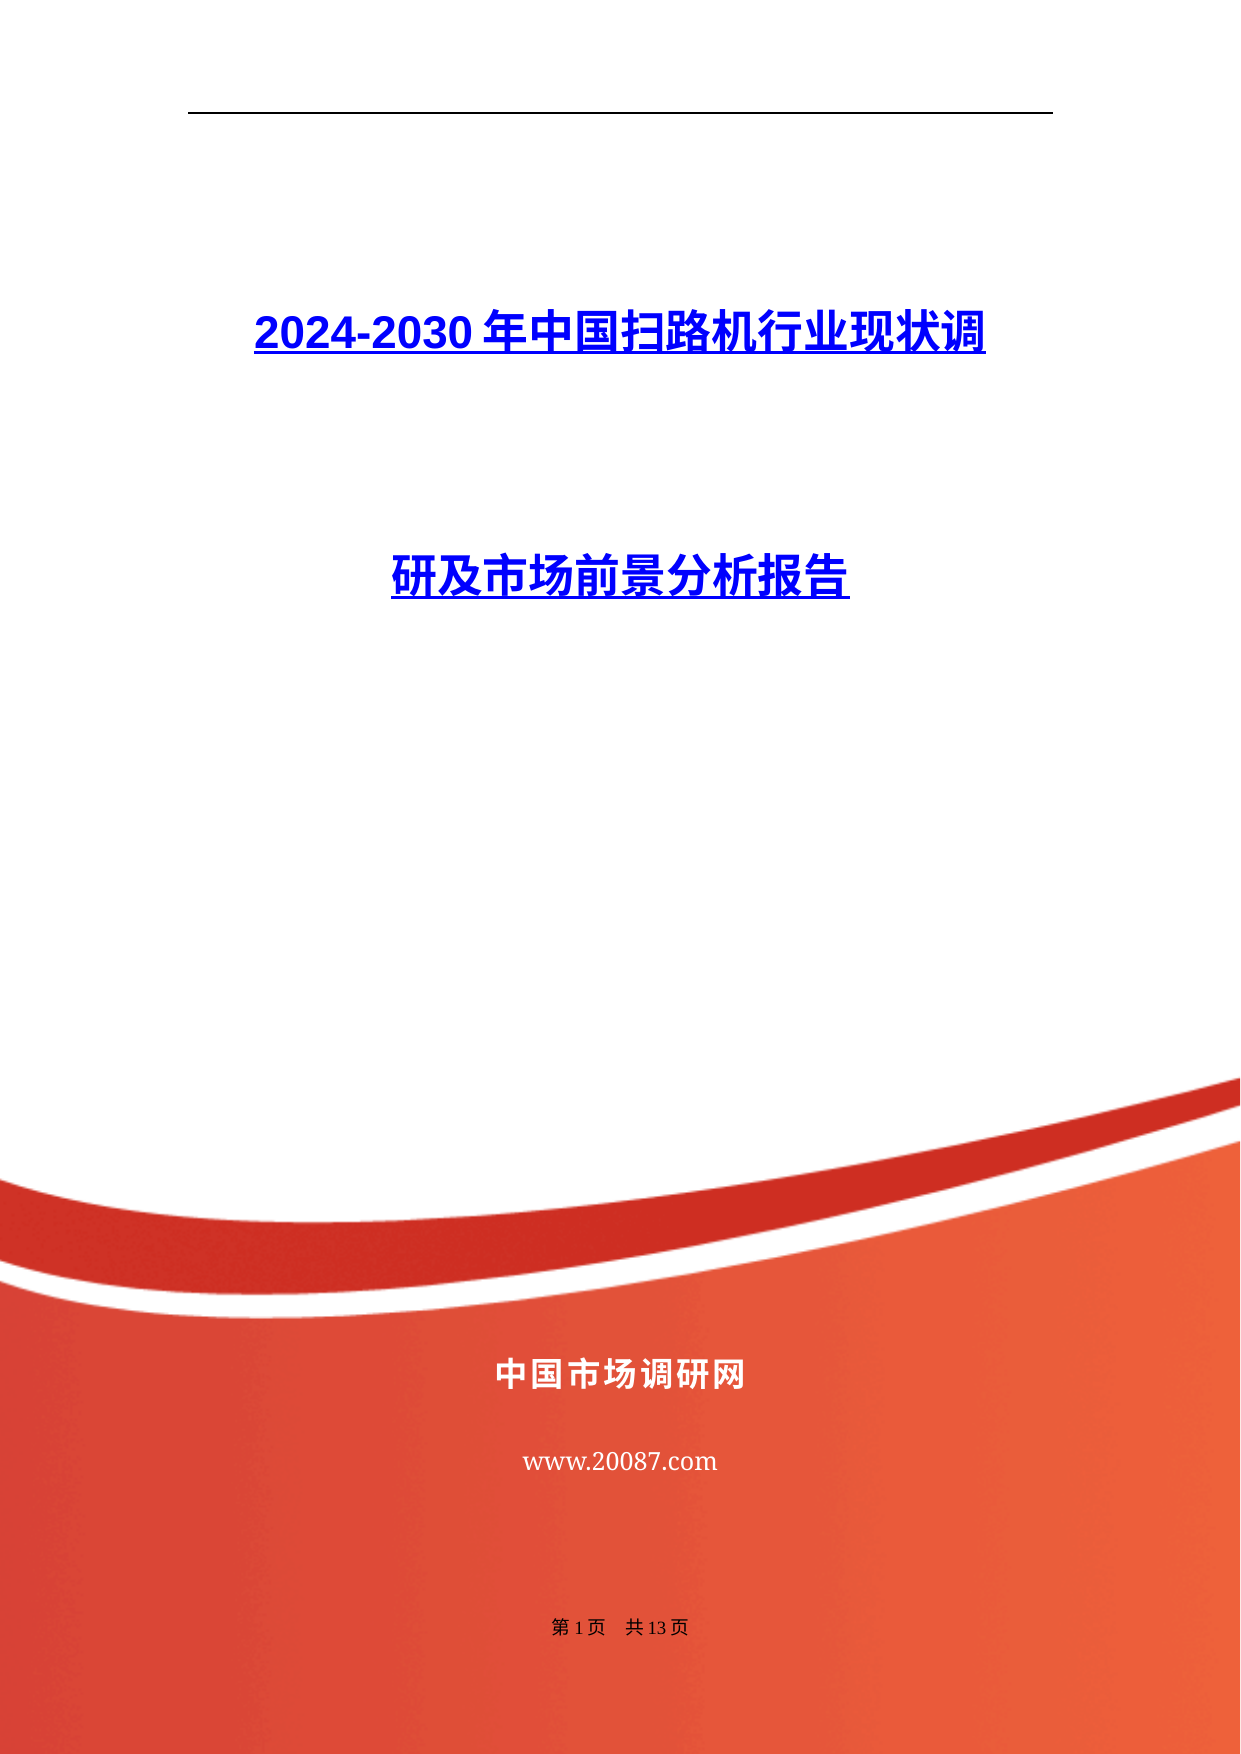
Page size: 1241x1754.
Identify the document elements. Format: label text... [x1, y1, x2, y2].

picture [0, 1006, 1241, 1754]
table_header 2024-2030年中国扫路机行业现状调研及市场前景分析报告 [188, 207, 1053, 773]
subtitle 中国市场调研网 [187, 1339, 1053, 1404]
text www.20087.com [187, 1428, 1053, 1493]
